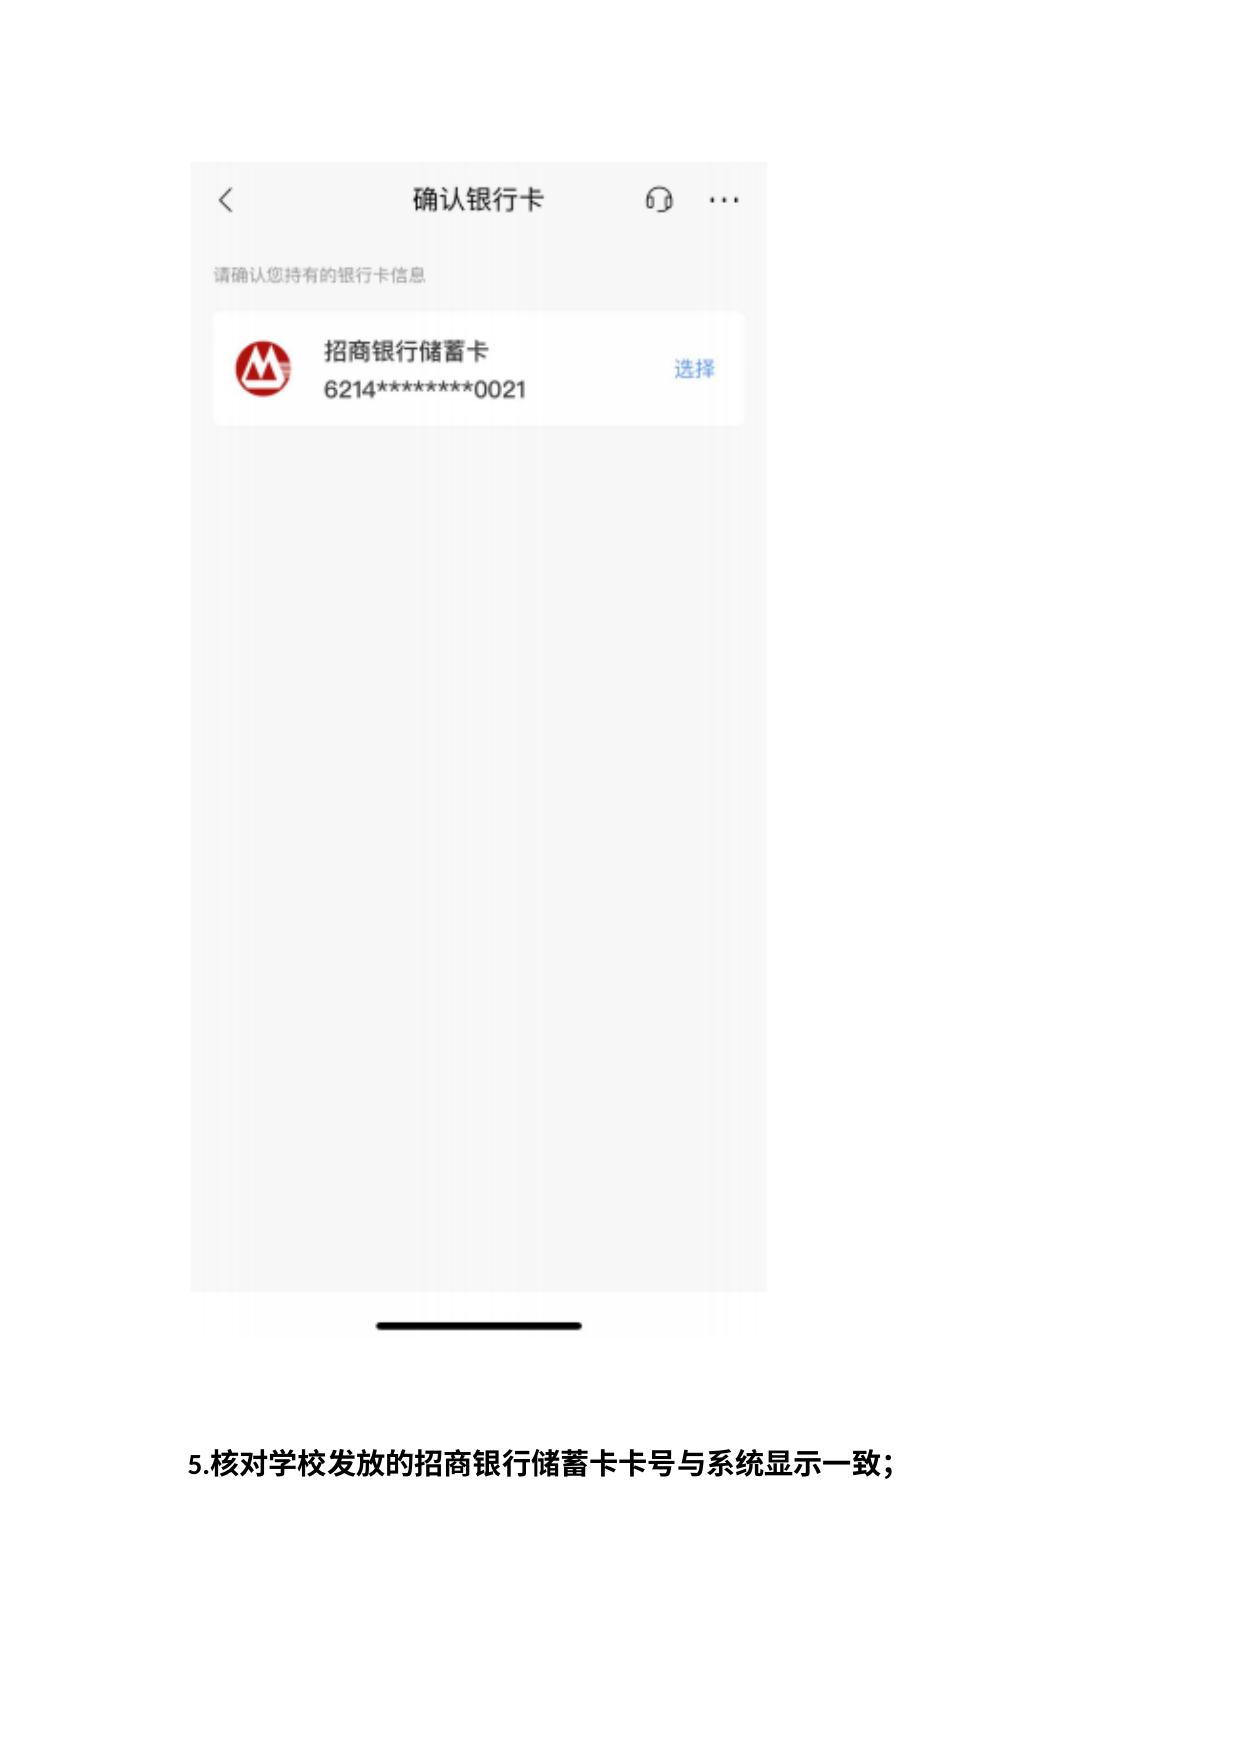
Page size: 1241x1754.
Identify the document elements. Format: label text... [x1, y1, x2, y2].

picture [187, 162, 778, 1340]
text 5.核对学校发放的招商银行储蓄卡卡号与系统显示一致； [187, 1429, 1053, 1494]
